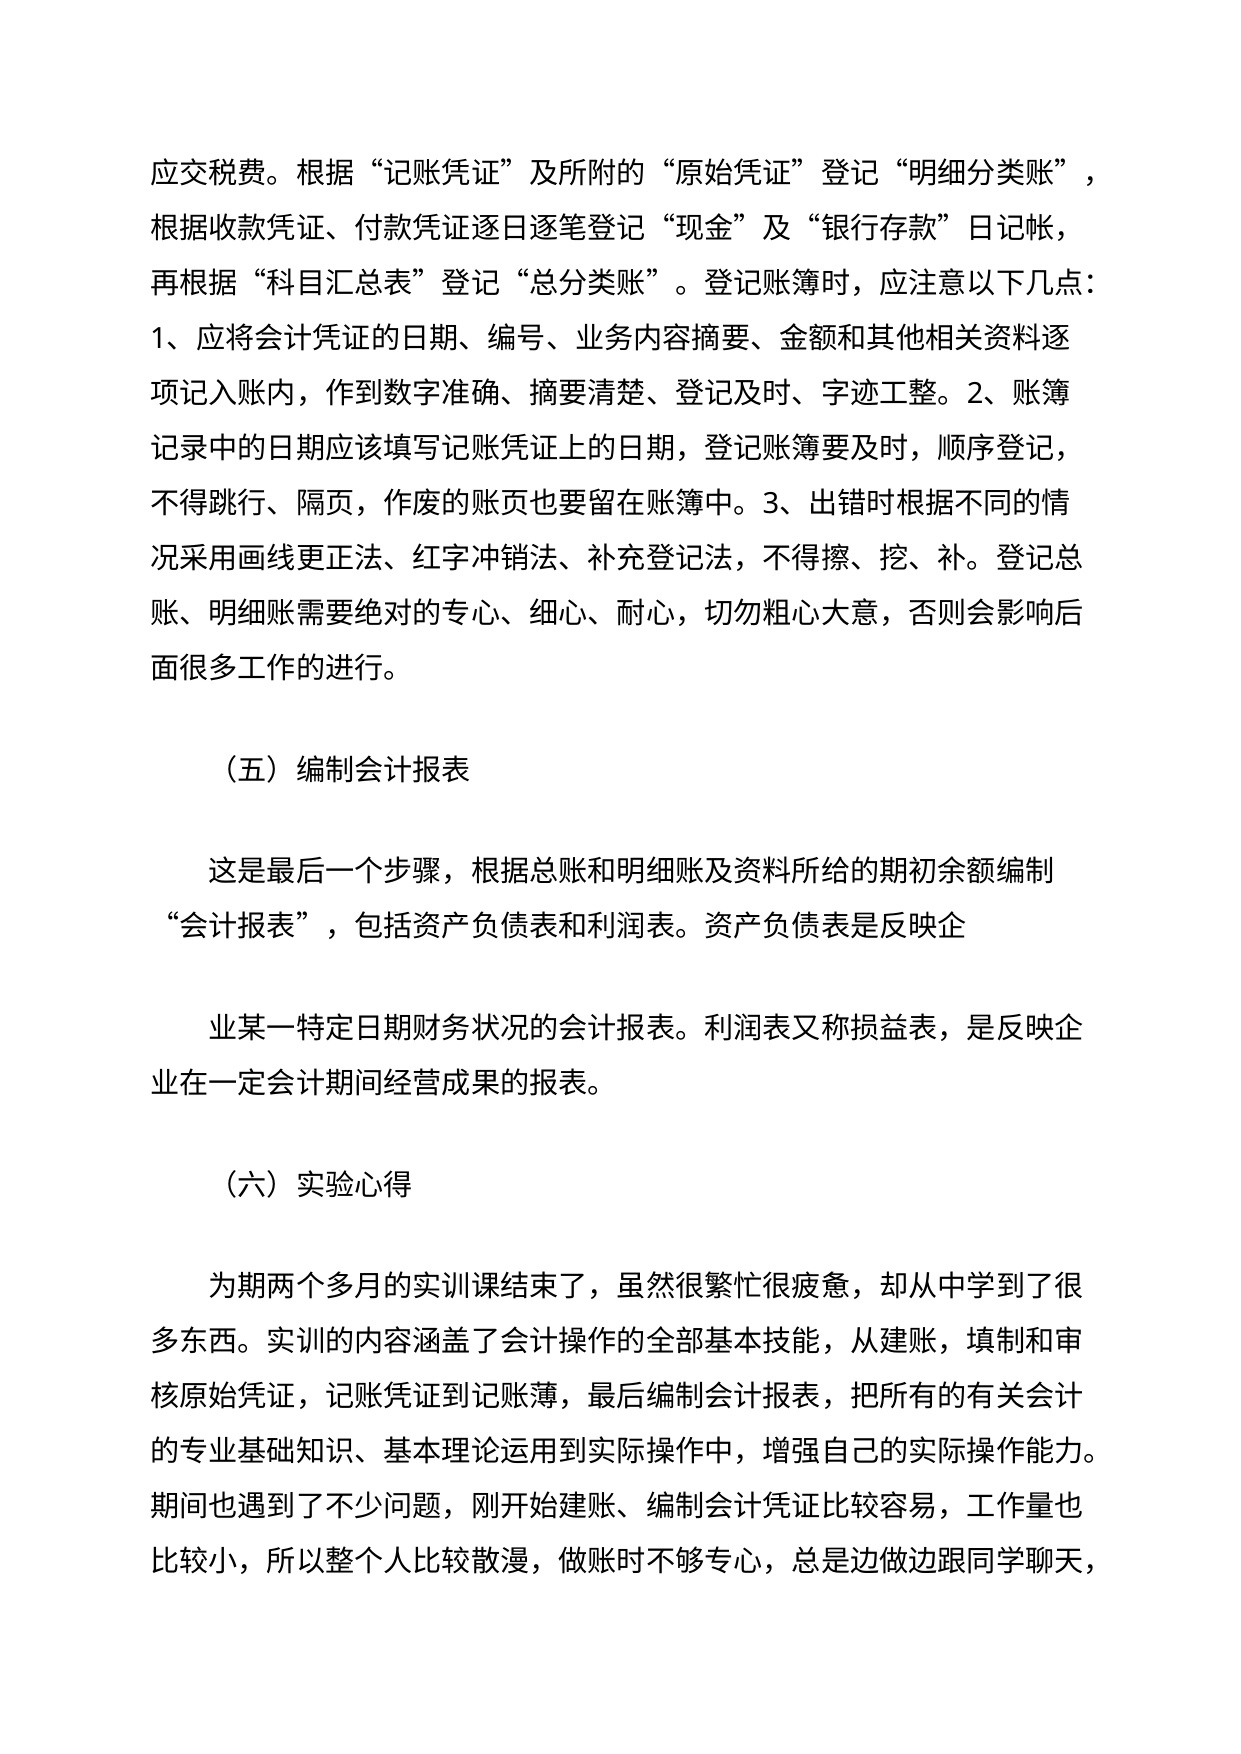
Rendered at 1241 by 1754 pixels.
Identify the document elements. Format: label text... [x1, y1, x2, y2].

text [150, 150, 1090, 687]
text 业某一特定日期财务状况的会计报表。利润表又称损益表，是反映企业在一定会计期间经营成果的报表。 [150, 1004, 1090, 1102]
text 这是最后一个步骤，根据总账和明细账及资料所给的期初余额编制“会计报表”，包括资产负债表和利润表。资产负债表是反映企 [150, 848, 1090, 945]
text （六）实验心得 [150, 1161, 1090, 1203]
text （五）编制会计报表 [150, 746, 1090, 788]
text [150, 1263, 1090, 1580]
